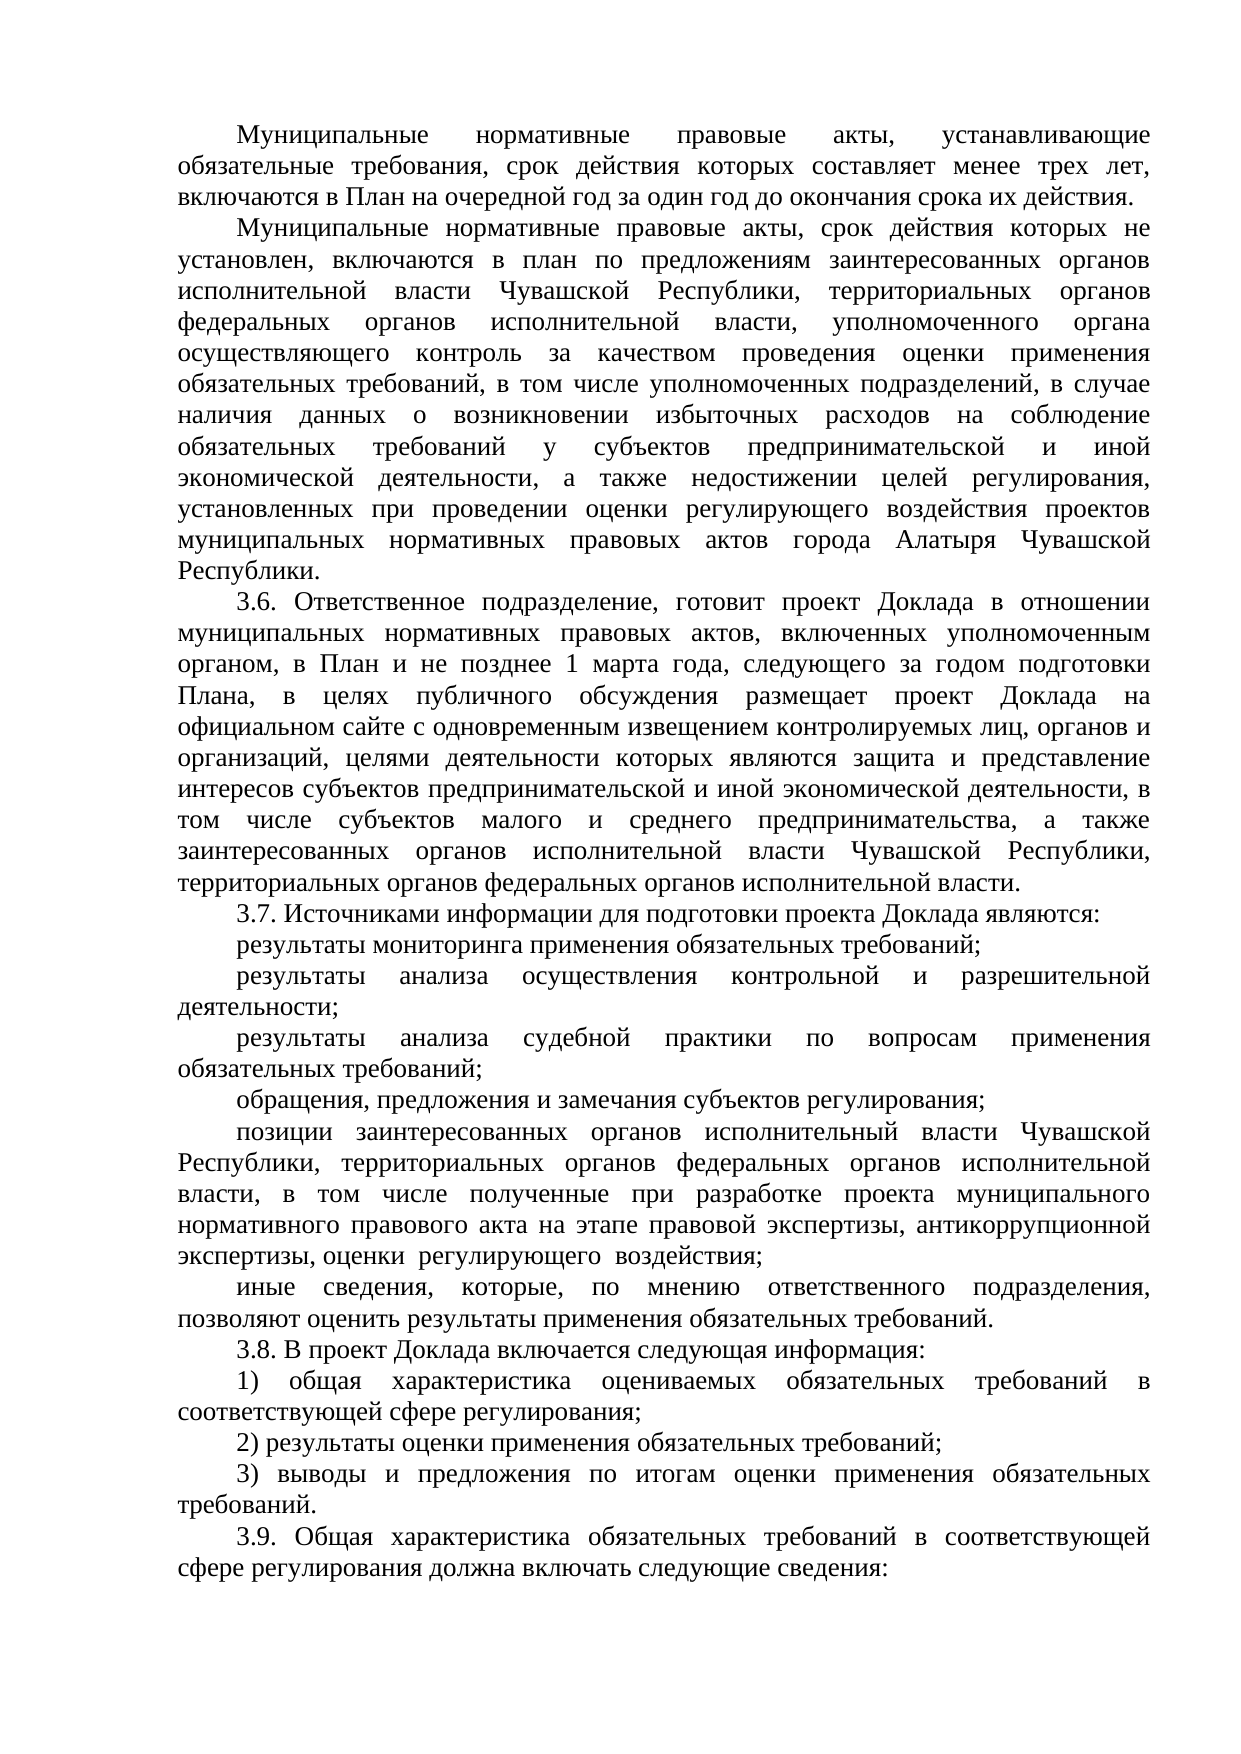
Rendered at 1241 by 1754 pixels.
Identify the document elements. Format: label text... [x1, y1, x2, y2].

text позиции заинтересованных органов исполнительный власти Чувашской Республики, территориальных органов федеральных органов исполнительной власти, в том числе полученные при разработке проекта муниципального нормативного правового акта на этапе правовой экспертизы, антикоррупционной экспертизы, оценки регулирующего воздействия; [177, 1115, 1152, 1271]
text обращения, предложения и замечания субъектов регулирования; [177, 1084, 1152, 1115]
text иные сведения, которые, по мнению ответственного подразделения, позволяют оценить результаты применения обязательных требований. [177, 1271, 1152, 1333]
text результаты анализа судебной практики по вопросам применения обязательных требований; [177, 1021, 1152, 1084]
text 3.6. Ответственное подразделение, готовит проект Доклада в отношении муниципальных нормативных правовых актов, включенных уполномоченным органом, в План и не позднее 1 марта года, следующего за годом подготовки Плана, в целях публичного обсуждения размещает проект Доклада на официальном сайте с одновременным извещением контролируемых лиц, органов и организаций, целями деятельности которых являются защита и представление интересов субъектов предпринимательской и иной экономической деятельности, в том числе субъектов малого и среднего предпринимательства, а также заинтересованных органов исполнительной власти Чувашской Республики, территориальных органов федеральных органов исполнительной власти. [177, 585, 1152, 897]
text результаты анализа осуществления контрольной и разрешительной деятельности; [177, 959, 1152, 1021]
text 3.7. Источниками информации для подготовки проекта Доклада являются: [177, 897, 1152, 928]
text 3.9. Общая характеристика обязательных требований в соответствующей сфере регулирования должна включать следующие сведения: [177, 1520, 1152, 1582]
text 1) общая характеристика оцениваемых обязательных требований в соответствующей сфере регулирования; [177, 1364, 1152, 1426]
text Муниципальные нормативные правовые акты, срок действия которых не установлен, включаются в план по предложениям заинтересованных органов исполнительной власти Чувашской Республики, территориальных органов федеральных органов исполнительной власти, уполномоченного органа осуществляющего контроль за качеством проведения оценки применения обязательных требований, в том числе уполномоченных подразделений, в случае наличия данных о возникновении избыточных расходов на соблюдение обязательных требований у субъектов предпринимательской и иной экономической деятельности, а также недостижении целей регулирования, установленных при проведении оценки регулирующего воздействия проектов муниципальных нормативных правовых актов города Алатыря Чувашской Республики. [177, 212, 1152, 585]
text результаты мониторинга применения обязательных требований; [177, 928, 1152, 959]
text 2) результаты оценки применения обязательных требований; [177, 1426, 1152, 1457]
text 3.8. В проект Доклада включается следующая информация: [177, 1333, 1152, 1364]
text 3) выводы и предложения по итогам оценки применения обязательных требований. [177, 1457, 1152, 1520]
text Муниципальные нормативные правовые акты, устанавливающие обязательные требования, срок действия которых составляет менее трех лет, включаются в План на очередной год за один год до окончания срока их действия. [177, 118, 1152, 212]
